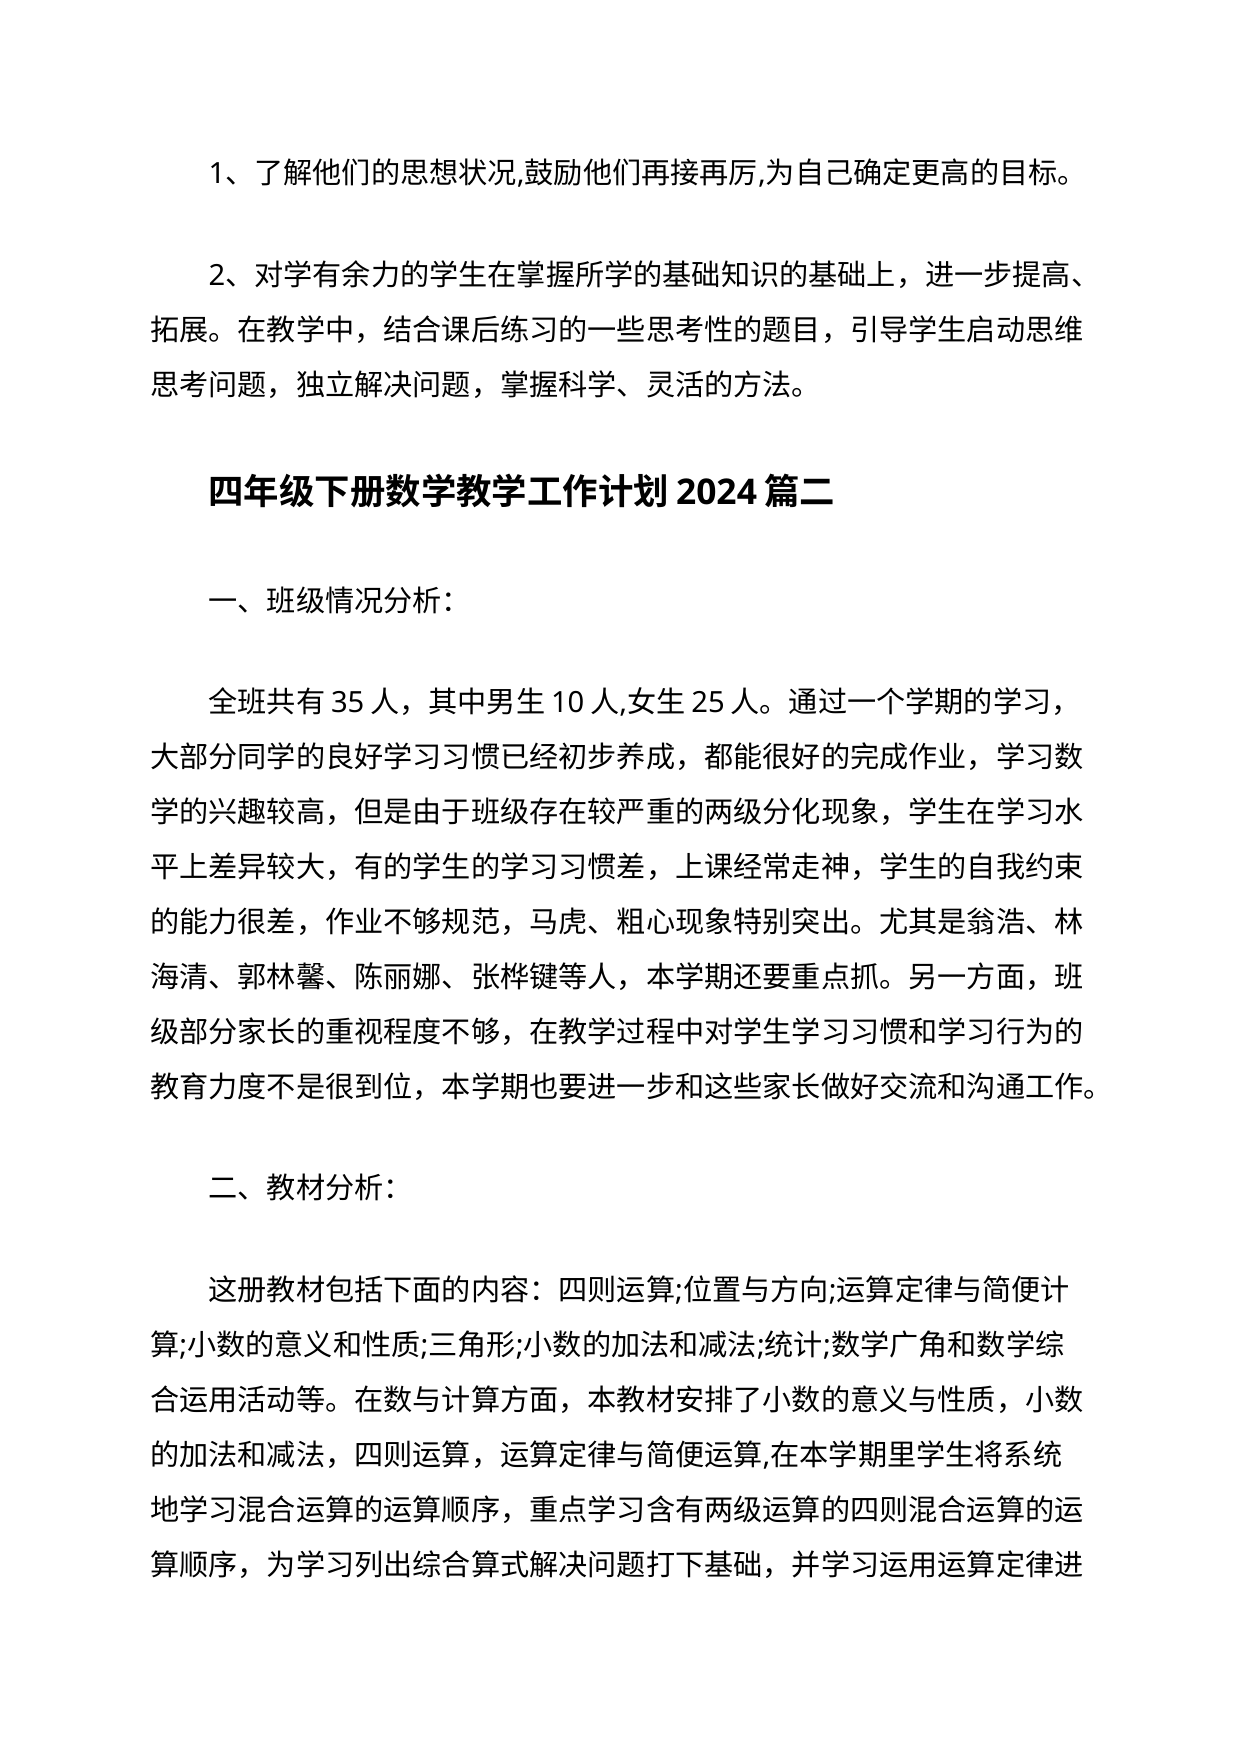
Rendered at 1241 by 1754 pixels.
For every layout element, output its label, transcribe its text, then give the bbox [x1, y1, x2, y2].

text 1、了解他们的思想状况,鼓励他们再接再厉,为自己确定更高的目标。 [150, 150, 1090, 192]
text 2、对学有余力的学生在掌握所学的基础知识的基础上，进一步提高、拓展。在教学中，结合课后练习的一些思考性的题目，引导学生启动思维思考问题，独立解决问题，掌握科学、灵活的方法。 [150, 252, 1090, 404]
text 二、教材分析： [150, 1165, 1090, 1207]
text 四年级下册数学教学工作计划2024篇二 [150, 464, 1090, 515]
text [150, 1267, 1090, 1584]
text 全班共有35人，其中男生10人,女生25人。通过一个学期的学习，大部分同学的良好学习习惯已经初步养成，都能很好的完成作业，学习数学的兴趣较高，但是由于班级存在较严重的两级分化现象，学生在学习水平上差异较大，有的学生的学习习惯差，上课经常走神，学生的自我约束的能力很差，作业不够规范，马虎、粗心现象特别突出。尤其是翁浩、林海清、郭林馨、陈丽娜、张桦键等人，本学期还要重点抓。另一方面，班级部分家长的重视程度不够，在教学过程中对学生学习习惯和学习行为的教育力度不是很到位，本学期也要进一步和这些家长做好交流和沟通工作。 [150, 679, 1090, 1106]
text 一、班级情况分析： [150, 577, 1090, 619]
